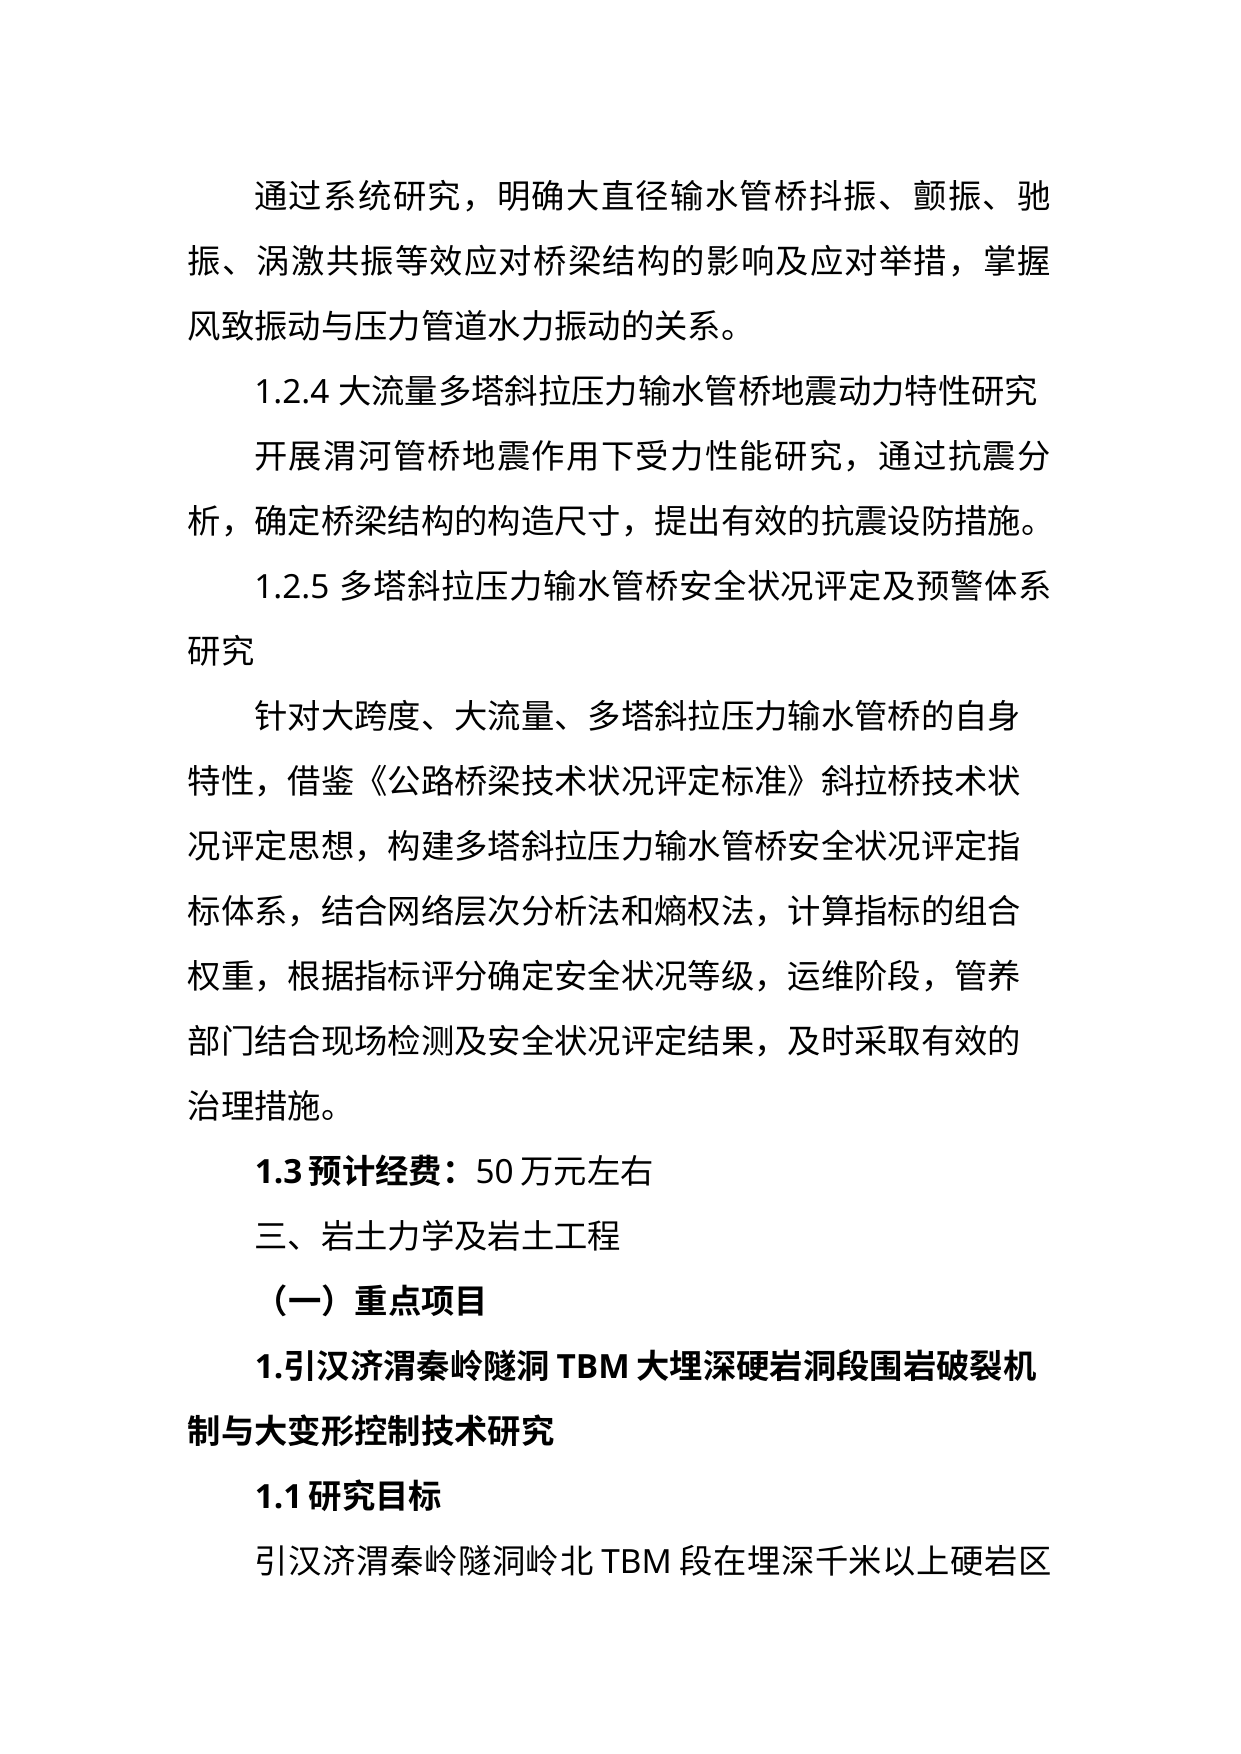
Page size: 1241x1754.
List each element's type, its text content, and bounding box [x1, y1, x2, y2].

text 1.2.4 大流量多塔斜拉压力输水管桥地震动力特性研究 [187, 357, 1053, 422]
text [187, 1527, 1053, 1592]
text 开展渭河管桥地震作用下受力性能研究，通过抗震分析，确定桥梁结构的构造尺寸，提出有效的抗震设防措施。 [187, 422, 1053, 552]
text 三、岩土力学及岩土工程 [187, 1202, 1053, 1267]
text 1.1研究目标 [187, 1462, 1053, 1527]
text （一）重点项目 [187, 1267, 1053, 1332]
text 1.引汉济渭秦岭隧洞TBM大埋深硬岩洞段围岩破裂机制与大变形控制技术研究 [187, 1332, 1053, 1462]
text 1.3预计经费：50万元左右 [187, 1137, 1053, 1202]
text 1.2.5 多塔斜拉压力输水管桥安全状况评定及预警体系研究 [187, 552, 1053, 682]
text 针对大跨度、大流量、多塔斜拉压力输水管桥的自身特性，借鉴《公路桥梁技术状况评定标准》斜拉桥技术状况评定思想，构建多塔斜拉压力输水管桥安全状况评定指标体系，结合网络层次分析法和熵权法，计算指标的组合权重，根据指标评分确定安全状况等级，运维阶段，管养部门结合现场检测及安全状况评定结果，及时采取有效的治理措施。 [187, 682, 1053, 1137]
text 通过系统研究，明确大直径输水管桥抖振、颤振、驰振、涡激共振等效应对桥梁结构的影响及应对举措，掌握风致振动与压力管道水力振动的关系。 [187, 162, 1053, 357]
